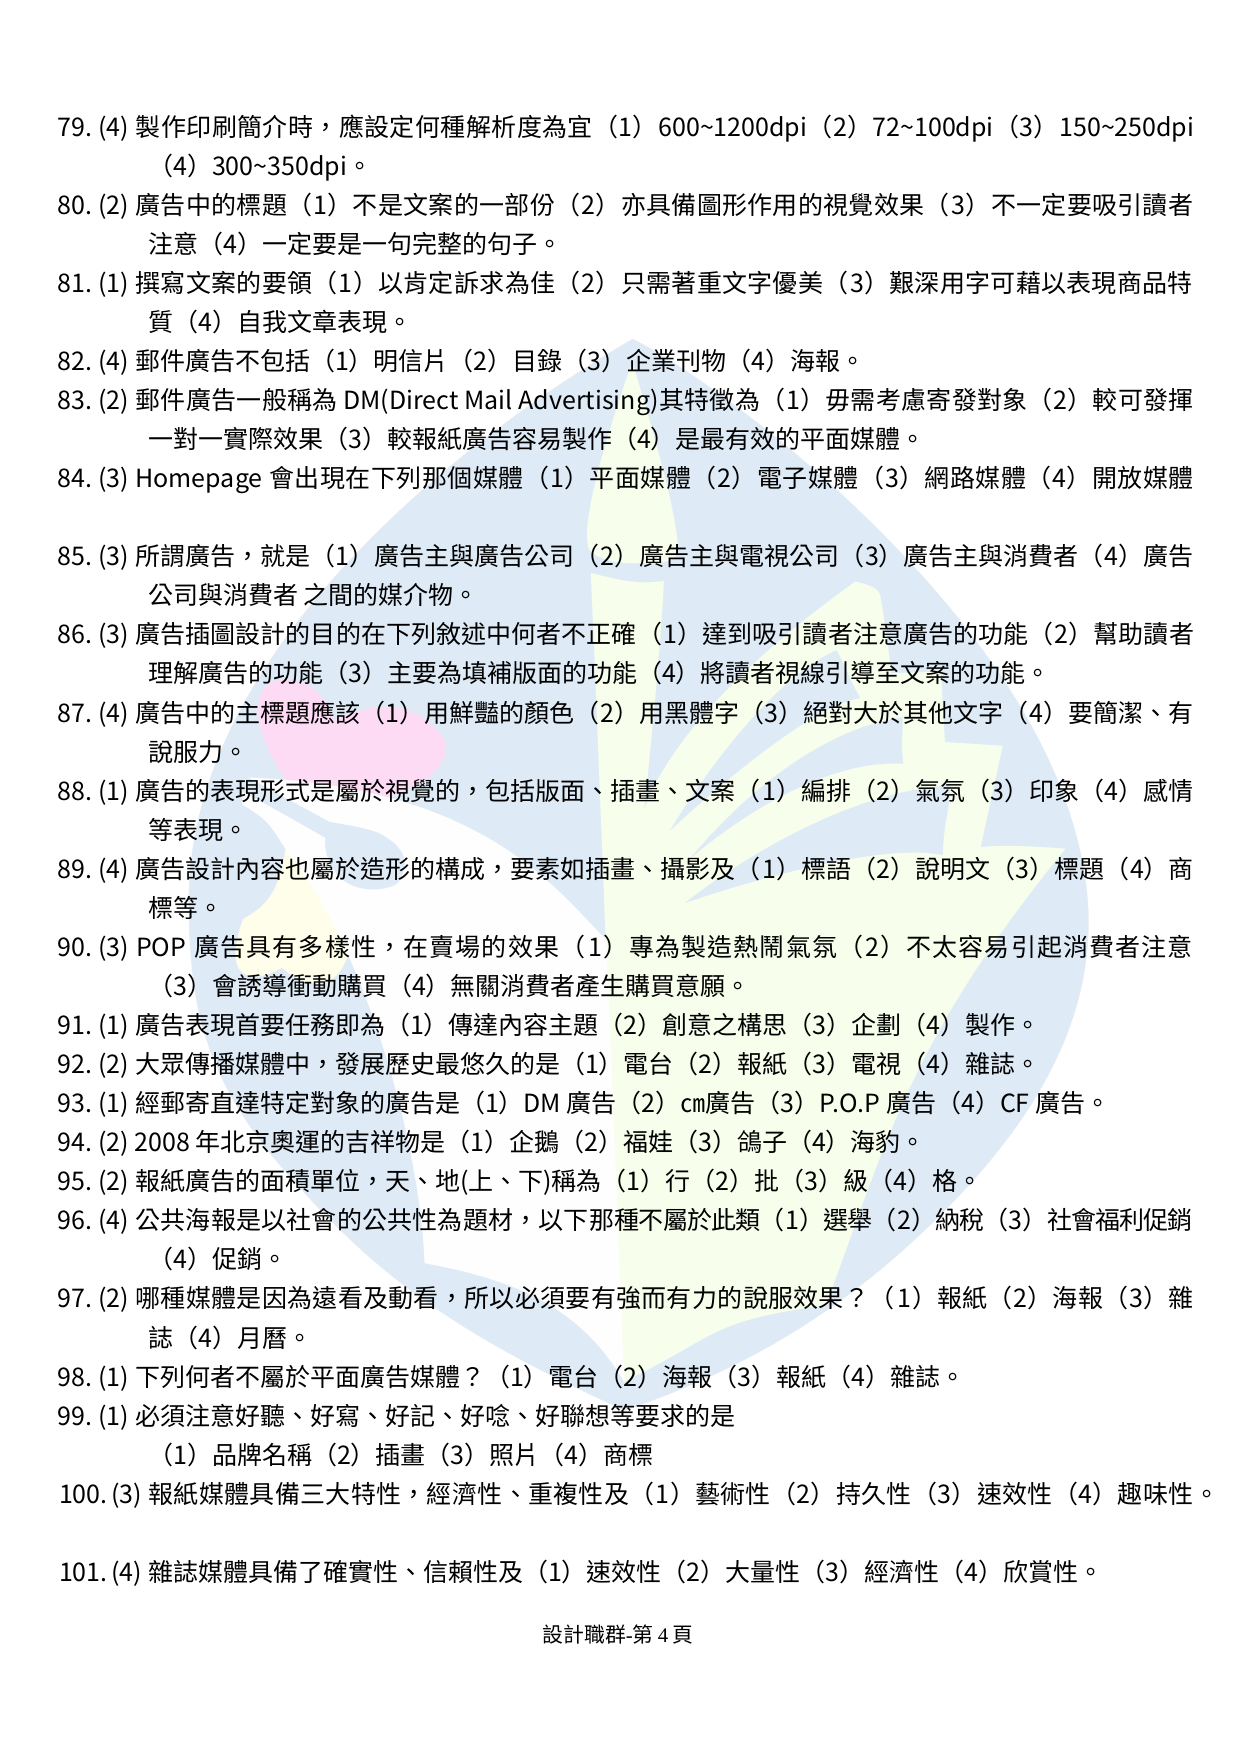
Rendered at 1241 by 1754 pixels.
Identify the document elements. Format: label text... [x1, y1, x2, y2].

list (1) 下列何者不屬於平面廣告媒體？（1）電台（2）海報（3）報紙（4）雜誌。 [57, 1357, 1194, 1393]
list (4) 公共海報是以社會的公共性為題材，以下那種不屬於此類（1）選舉（2）納稅（3）社會福利促銷（4）促銷。 [57, 1201, 1194, 1276]
list (4) 廣告中的主標題應該（1）用鮮豔的顏色（2）用黑體字（3）絕對大於其他文字（4）要簡潔、有說服力。 [57, 693, 1194, 768]
list (2) 大眾傳播媒體中，發展歷史最悠久的是（1）電台（2）報紙（3）電視（4）雜誌。 [57, 1044, 1194, 1081]
list (2) 郵件廣告一般稱為DM(Direct Mail Advertising)其特徵為（1）毋需考慮寄發對象（2）較可發揮一對一實際效果（3）較報紙廣告容易製作（4）是最有效的平面媒體。 [57, 381, 1194, 456]
list (2) 哪種媒體是因為遠看及動看，所以必須要有強而有力的說服效果？（1）報紙（2）海報（3）雜誌（4）月曆。 [57, 1279, 1194, 1354]
list (3) 報紙媒體具備三大特性，經濟性、重複性及（1）藝術性（2）持久性（3）速效性（4）趣味性。 [59, 1474, 1194, 1549]
list (2) 報紙廣告的面積單位，天、地(上、下)稱為（1）行（2）批（3）級（4）格。 [57, 1162, 1194, 1198]
list (4) 廣告設計內容也屬於造形的構成，要素如插畫、攝影及（1）標語（2）說明文（3）標題（4）商標等。 [57, 849, 1194, 924]
list (4) 製作印刷簡介時，應設定何種解析度為宜（1）600~1200dpi（2）72~100dpi（3）150~250dpi（4）300~350dpi。 [57, 107, 1194, 182]
list (3) 所謂廣告，就是（1）廣告主與廣告公司（2）廣告主與電視公司（3）廣告主與消費者（4）廣告公司與消費者 之間的媒介物。 [57, 537, 1194, 612]
list (4) 郵件廣告不包括（1）明信片（2）目錄（3）企業刊物（4）海報。 [57, 341, 1194, 378]
list (4) 雜誌媒體具備了確實性、信賴性及（1）速效性（2）大量性（3）經濟性（4）欣賞性。 [59, 1552, 1194, 1589]
list (2) 廣告中的標題（1）不是文案的一部份（2）亦具備圖形作用的視覺效果（3）不一定要吸引讀者注意（4）一定要是一句完整的句子。 [57, 185, 1194, 261]
list (1) 必須注意好聽、好寫、好記、好唸、好聯想等要求的是 （1）品牌名稱（2）插畫（3）照片（4）商標 [57, 1396, 1194, 1471]
list (3) POP 廣告具有多樣性，在賣場的效果（1）專為製造熱鬧氣氛（2）不太容易引起消費者注意（3）會誘導衝動購買（4）無關消費者產生購買意願。 [57, 927, 1194, 1003]
list (2) 2008年北京奧運的吉祥物是（1）企鵝（2）福娃（3）鴿子（4）海豹。 [57, 1123, 1194, 1159]
list (1) 撰寫文案的要領（1）以肯定訴求為佳（2）只需著重文字優美（3）艱深用字可藉以表現商品特質（4）自我文章表現。 [57, 263, 1194, 339]
list (1) 廣告表現首要任務即為（1）傳達內容主題（2）創意之構思（3）企劃（4）製作。 [57, 1006, 1194, 1042]
list (1) 經郵寄直達特定對象的廣告是（1）DM 廣告（2）㎝廣告（3）P.O.P 廣告（4）CF 廣告。 [57, 1084, 1194, 1120]
list (3) Homepage 會出現在下列那個媒體（1）平面媒體（2）電子媒體（3）網路媒體（4）開放媒體。 [57, 459, 1194, 534]
list (3) 廣告插圖設計的目的在下列敘述中何者不正確（1）達到吸引讀者注意廣告的功能（2）幫助讀者理解廣告的功能（3）主要為填補版面的功能（4）將讀者視線引導至文案的功能。 [57, 615, 1194, 690]
list (1) 廣告的表現形式是屬於視覺的，包括版面、插畫、文案（1）編排（2）氣氛（3）印象（4）感情 等表現。 [57, 771, 1194, 846]
